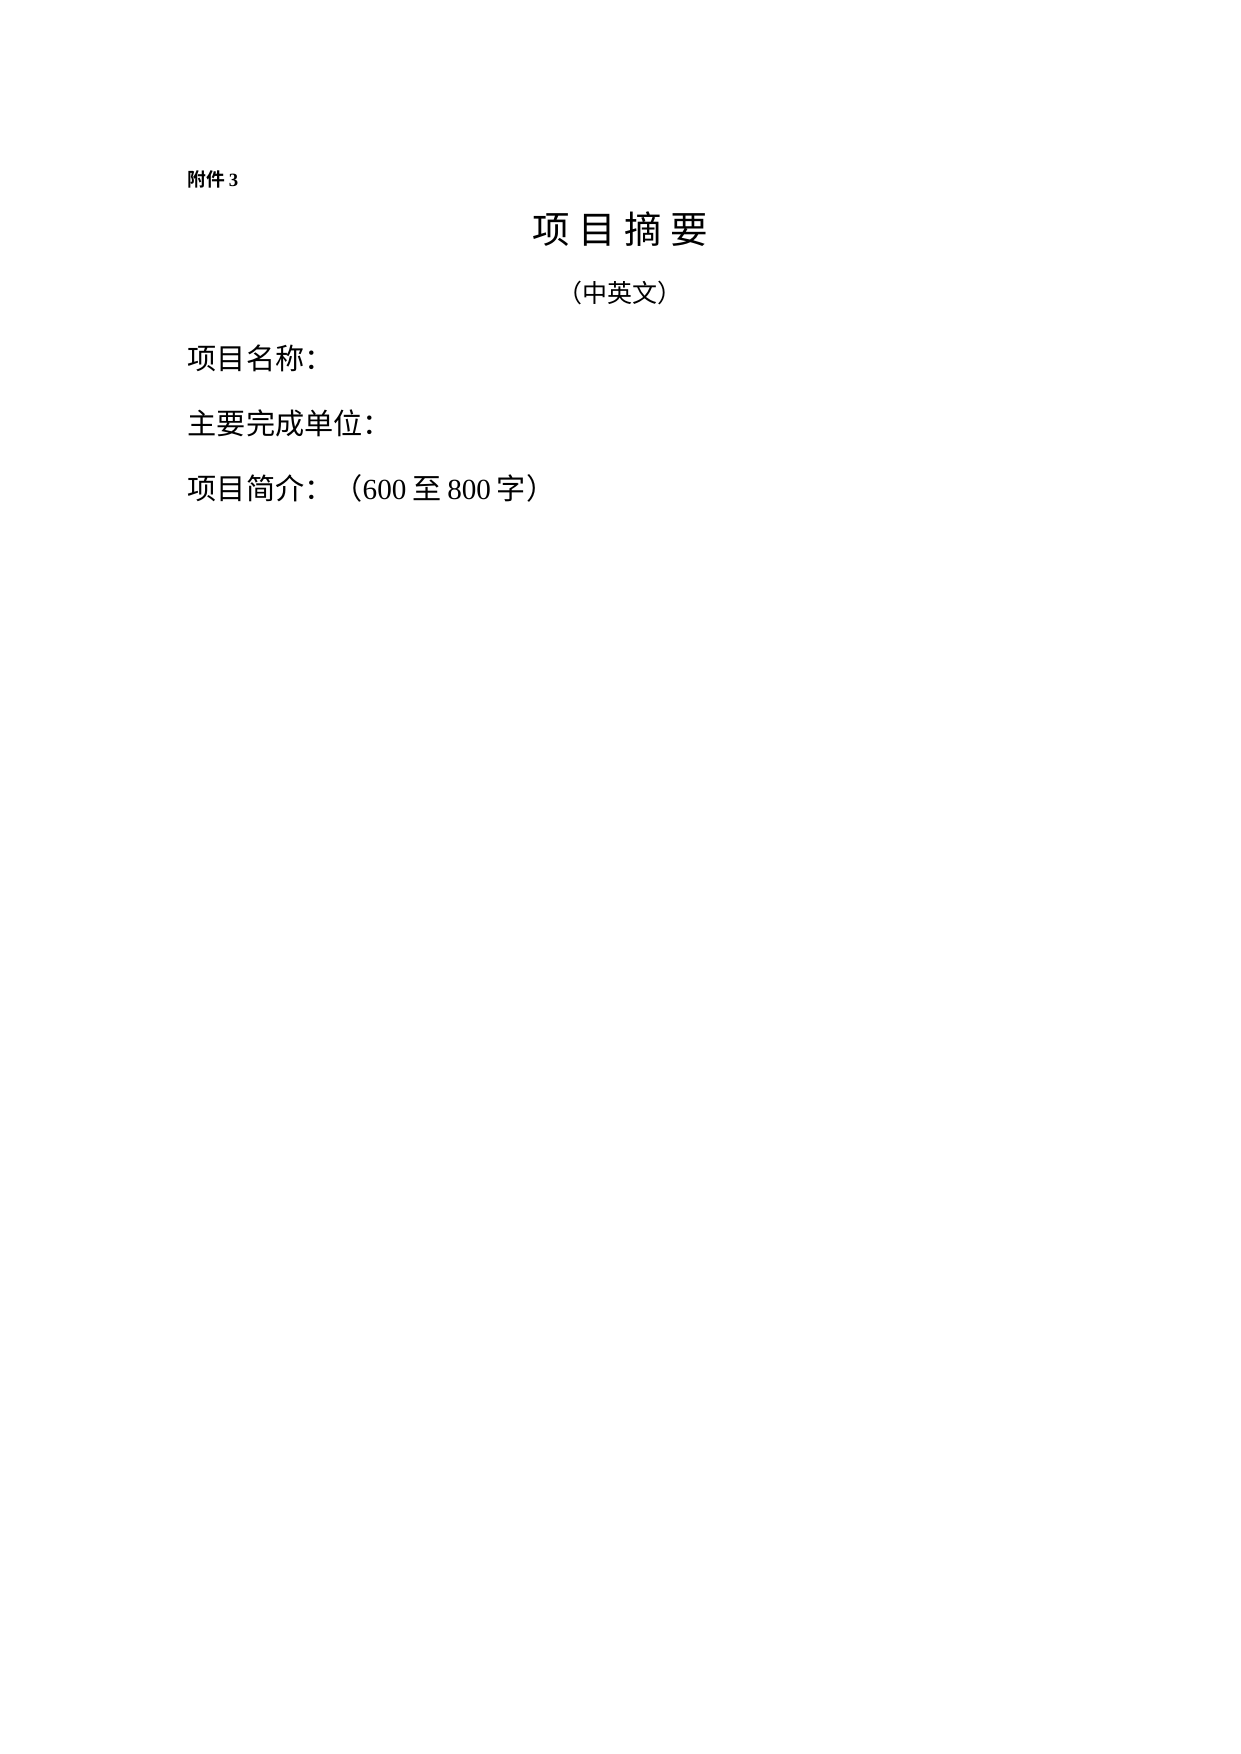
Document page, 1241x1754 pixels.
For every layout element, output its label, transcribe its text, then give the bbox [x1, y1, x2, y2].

text 项 目 摘 要 [187, 194, 1053, 259]
text （中英文） [187, 259, 1053, 324]
text 项目名称： [187, 324, 1053, 389]
text 主要完成单位： [187, 389, 1053, 454]
text 附件3 [187, 162, 1053, 194]
text 项目简介：（600至800字） [187, 454, 1053, 519]
